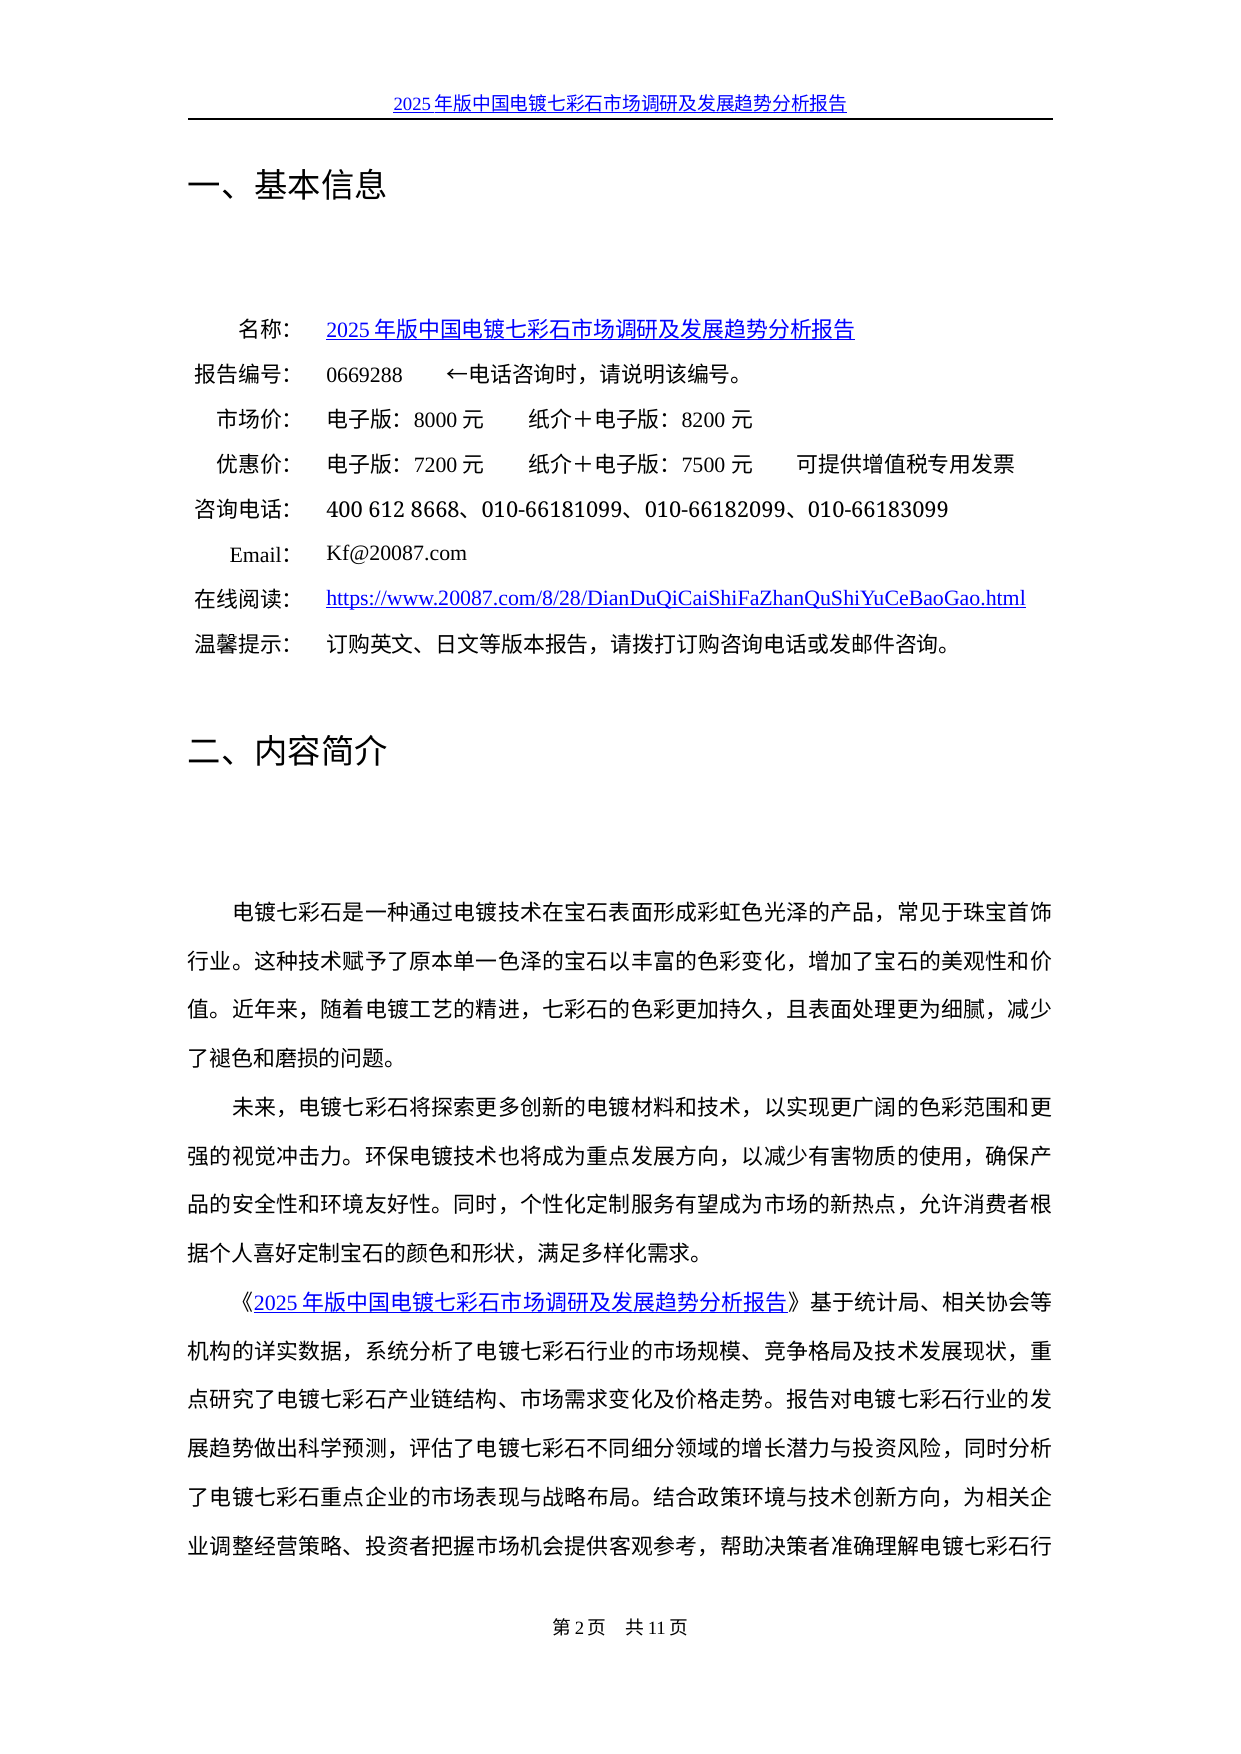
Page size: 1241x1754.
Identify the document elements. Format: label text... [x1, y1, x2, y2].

table_header 名称： [167, 312, 315, 357]
table_cell 400 612 8668、010-66181099、010-66182099、010-66183099 [315, 492, 1073, 537]
table_header 2025年版中国电镀七彩石市场调研及发展趋势分析报告 [315, 312, 1073, 357]
table_cell 温馨提示： [167, 627, 315, 672]
table_cell 报告编号： [167, 357, 315, 402]
title 一、基本信息 [187, 150, 1053, 215]
table_cell 0669288 ←电话咨询时，请说明该编号。 [315, 357, 1073, 402]
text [187, 894, 1053, 1561]
table_cell 订购英文、日文等版本报告，请拨打订购咨询电话或发邮件咨询。 [315, 627, 1073, 672]
table_cell Kf@20087.com [315, 537, 1073, 582]
table_cell 在线阅读： [167, 582, 315, 627]
table_cell 咨询电话： [167, 492, 315, 537]
table_cell 优惠价： [167, 447, 315, 492]
table_cell 电子版：7200 元 纸介＋电子版：7500 元 可提供增值税专用发票 [315, 447, 1073, 492]
table_cell 市场价： [167, 402, 315, 447]
table_cell 电子版：8000 元 纸介＋电子版：8200 元 [315, 402, 1073, 447]
table_cell [315, 582, 1073, 627]
table_cell Email： [167, 537, 315, 582]
title 二、内容简介 [187, 717, 1053, 782]
